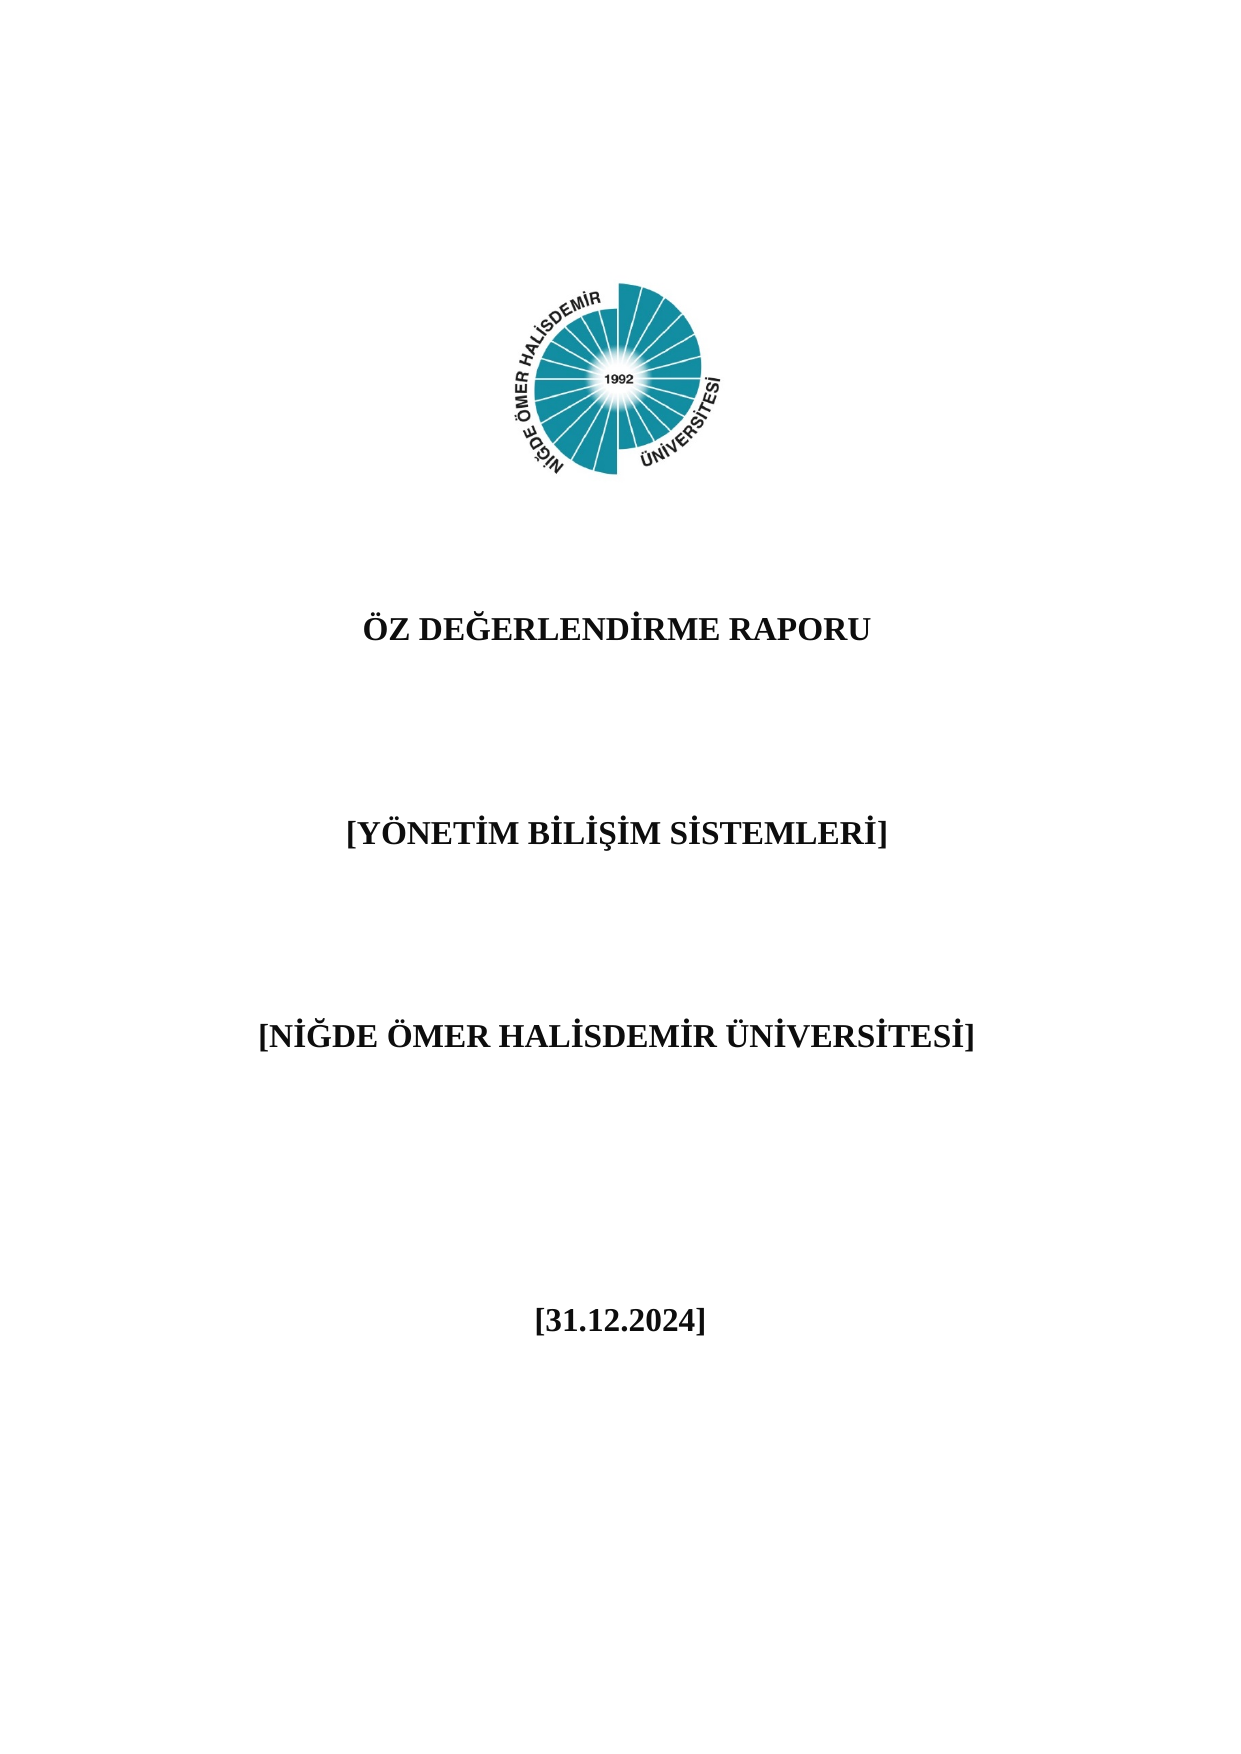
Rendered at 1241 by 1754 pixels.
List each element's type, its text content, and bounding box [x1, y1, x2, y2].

text [NİĞDE ÖMER HALİSDEMİR ÜNİVERSİTESİ] [148, 1016, 1086, 1055]
text [YÖNETİM BİLİŞİM SİSTEMLERİ] [148, 813, 1086, 851]
text ÖZ DEĞERLENDİRME RAPORU [148, 610, 1086, 648]
text [31.12.2024] [148, 1300, 1093, 1338]
picture [490, 261, 744, 496]
